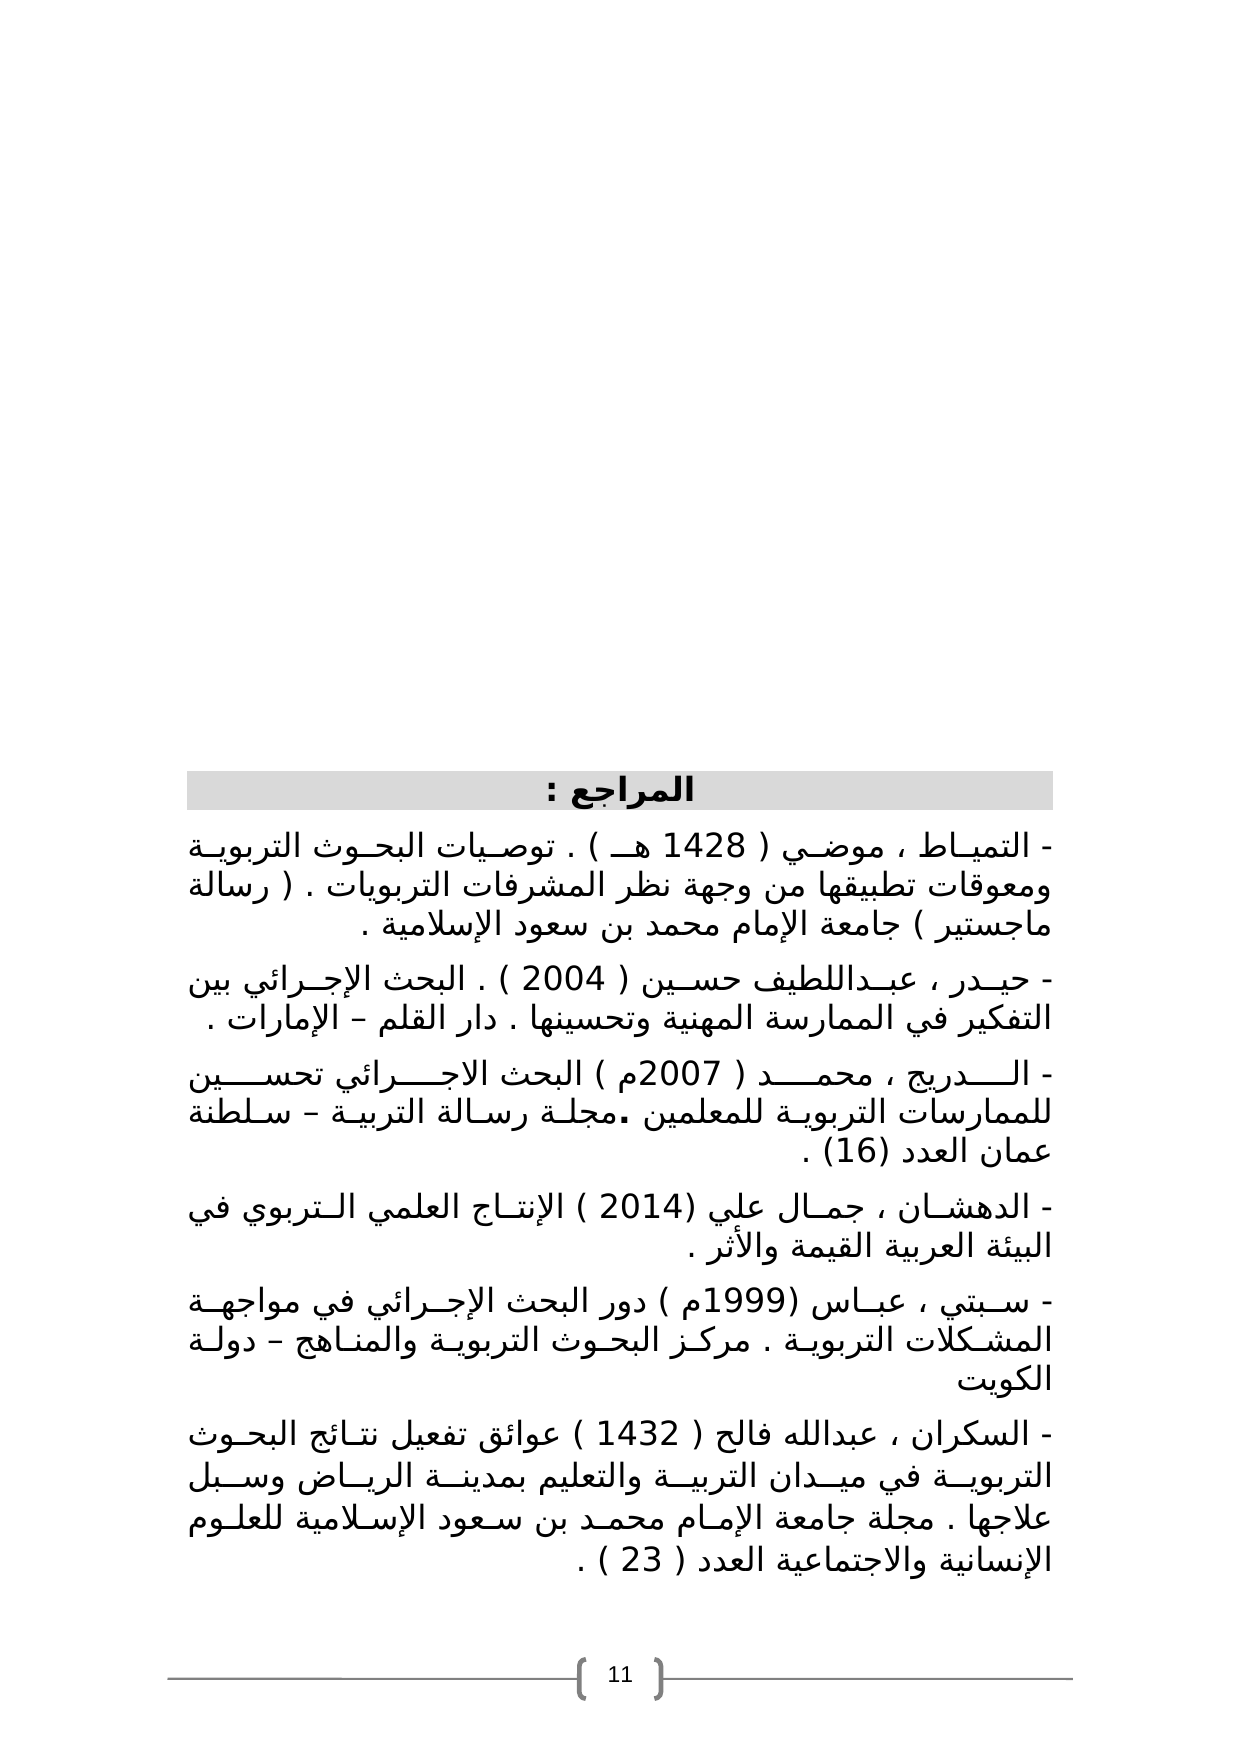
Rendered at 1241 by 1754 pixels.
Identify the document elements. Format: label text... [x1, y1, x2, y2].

text - حيدر ، عبداللطيف حسين ( 2004 ) . البحث الإجرائي بين التفكير في الممارسة المهنية وتحسينها . دار القلم – الإمارات . [187, 959, 1053, 1037]
text - الدهشان ، جمال علي (2014 ) الإنتاج العلمي التربوي في البيئة العربية القيمة والأثر . [187, 1187, 1053, 1265]
text - التمياط ، موضي ( 1428 هـ ) . توصيات البحوث التربوية ومعوقات تطبيقها من وجهة نظر المشرفات التربويات . ( رسالة ماجستير ) جامعة الإمام محمد بن سعود الإسلامية . [187, 826, 1053, 943]
text - سبتي ، عباس (1999م ) دور البحث الإجرائي في مواجهة المشكلات التربوية . مركز البحوث التربوية والمناهج – دولة الكويت [187, 1282, 1053, 1398]
text - السكران ، عبدالله فالح ( 1432 ) عوائق تفعيل نتائج البحوث التربوية في ميدان التربية والتعليم بمدينة الرياض وسبل علاجها . مجلة جامعة الإمام محمد بن سعود الإسلامية للعلوم الإنسانية والاجتماعية العدد ( 23 ) . [187, 1415, 1053, 1579]
text - الدريج ، محمد ( 2007م ) البحث الاجرائي تحسين للممارسات التربوية للمعلمين .مجلة رسالة التربية – سلطنة عمان العدد (16) . [187, 1054, 1053, 1171]
text المراجع : [187, 771, 1053, 810]
